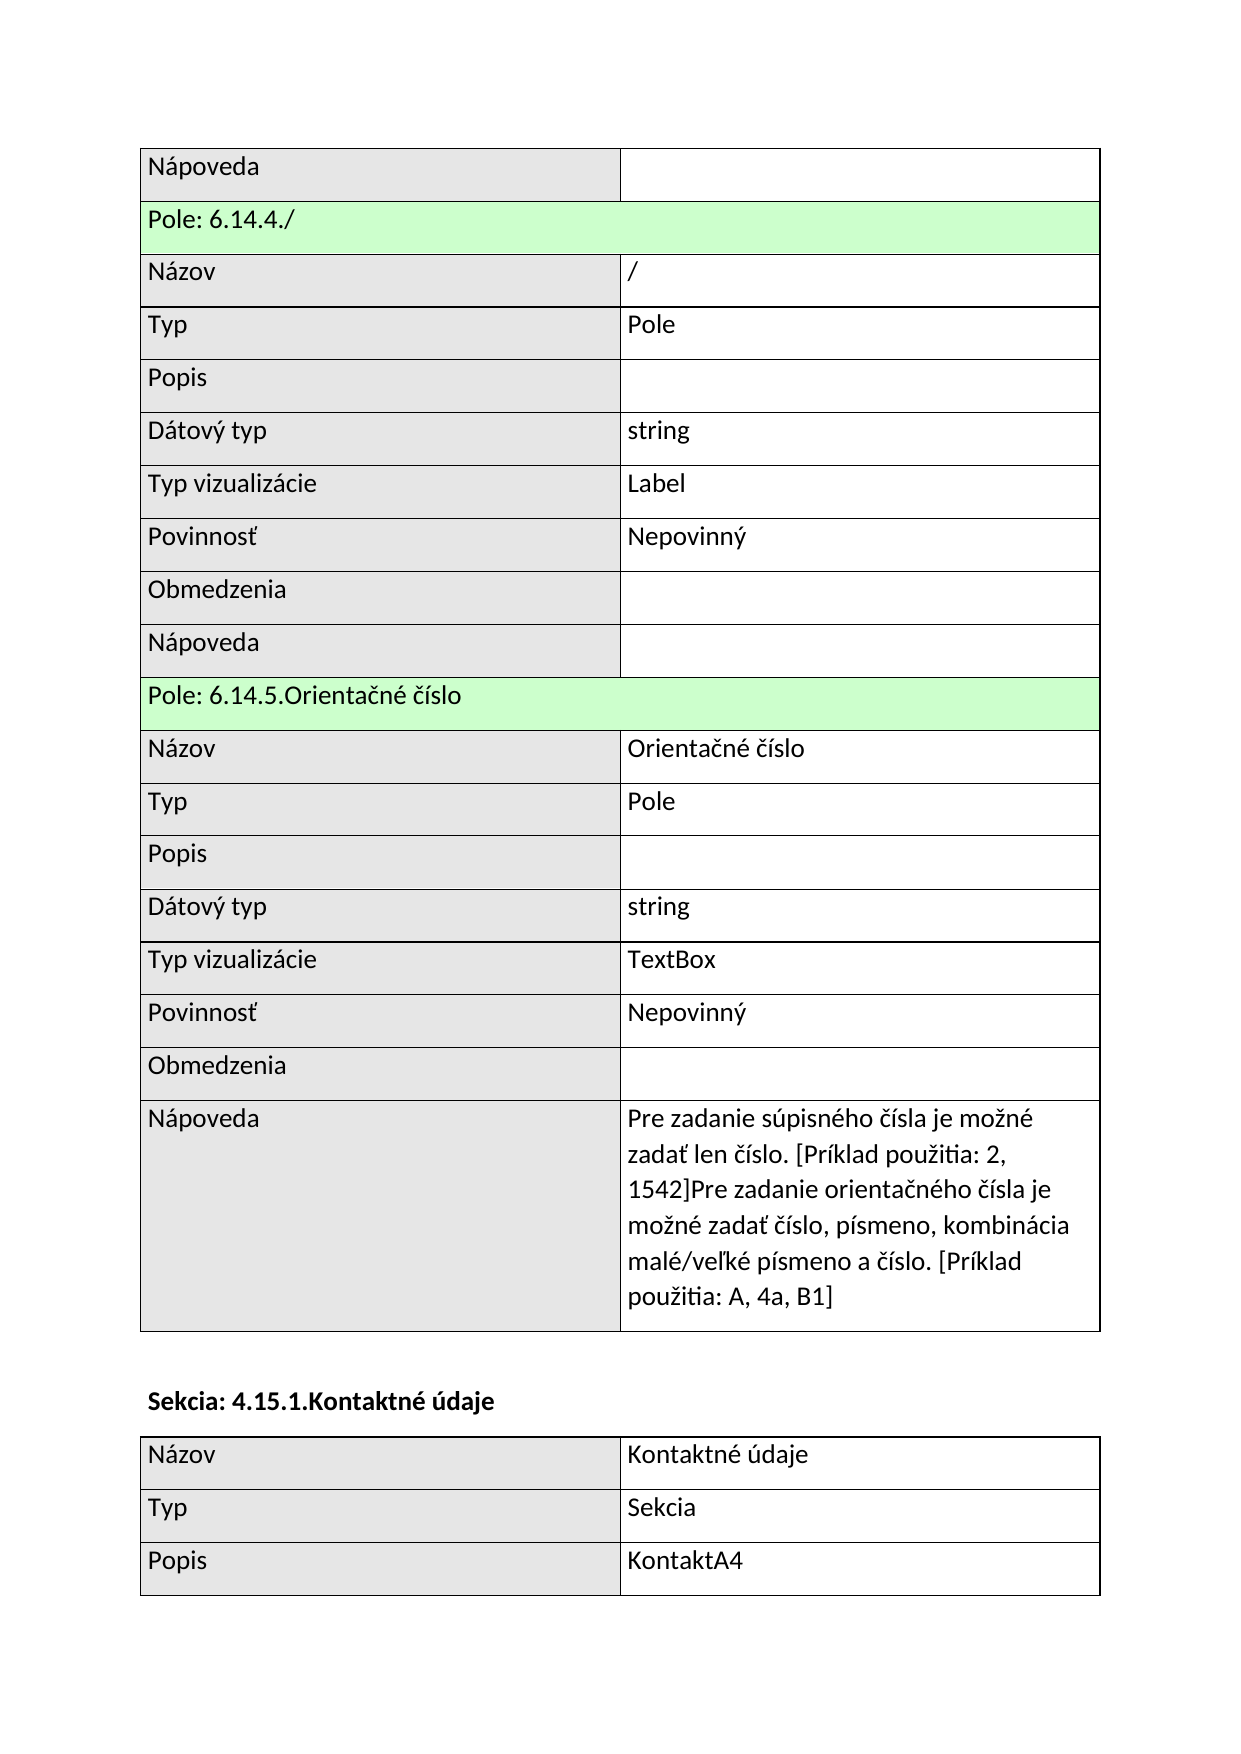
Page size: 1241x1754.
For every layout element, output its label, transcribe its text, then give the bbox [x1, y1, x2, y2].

table_cell Nápoveda [141, 149, 620, 201]
table_cell Pole [621, 308, 1099, 359]
table_cell [621, 149, 1099, 201]
table_cell [621, 1048, 1099, 1100]
table_cell [621, 625, 1099, 677]
table_cell string [621, 890, 1099, 941]
table_cell Popis [141, 1543, 620, 1595]
table_cell Pole: 6.14.5.Orientačné číslo [141, 678, 1099, 730]
table_cell Label [621, 466, 1099, 518]
table_cell Typ [141, 308, 620, 359]
table_cell Typ [141, 784, 620, 835]
table_cell [621, 836, 1099, 888]
table_cell Nepovinný [621, 995, 1099, 1047]
table_cell Orientačné číslo [621, 731, 1099, 783]
table_cell Typ vizualizácie [141, 943, 620, 994]
table_cell Nápoveda [141, 1101, 620, 1331]
table_cell Obmedzenia [141, 572, 620, 624]
table_cell Názov [141, 255, 620, 306]
table_cell Sekcia [621, 1490, 1099, 1542]
table_cell Popis [141, 836, 620, 888]
table_cell Typ vizualizácie [141, 466, 620, 518]
table_cell [621, 572, 1099, 624]
table_header Názov [141, 1438, 620, 1489]
table_cell Nepovinný [621, 519, 1099, 571]
table_cell string [621, 413, 1099, 465]
table_cell KontaktA4 [621, 1543, 1099, 1595]
table_cell Typ [141, 1490, 620, 1542]
table_cell [621, 360, 1099, 412]
table_cell Popis [141, 360, 620, 412]
table_cell / [621, 255, 1099, 306]
table_cell Názov [141, 731, 620, 783]
table_cell Obmedzenia [141, 1048, 620, 1100]
table_cell Dátový typ [141, 413, 620, 465]
table_header Kontaktné údaje [621, 1438, 1099, 1489]
table_cell Pre zadanie súpisného čísla je možné zadať len číslo. [Príklad použitia: 2, 1542]Pre zadanie orientačného čísla je možné zadať číslo, písmeno, kombinácia malé/veľké písmeno a číslo. [Príklad použitia: A, 4a, B1] [621, 1101, 1099, 1331]
table_cell TextBox [621, 943, 1099, 994]
table_cell Pole [621, 784, 1099, 835]
table_cell Pole: 6.14.4./ [141, 202, 1099, 253]
text Sekcia: 4.15.1.Kontaktné údaje [148, 1384, 1093, 1417]
table_cell Povinnosť [141, 995, 620, 1047]
table_cell Dátový typ [141, 890, 620, 941]
table_cell Povinnosť [141, 519, 620, 571]
table_cell Nápoveda [141, 625, 620, 677]
